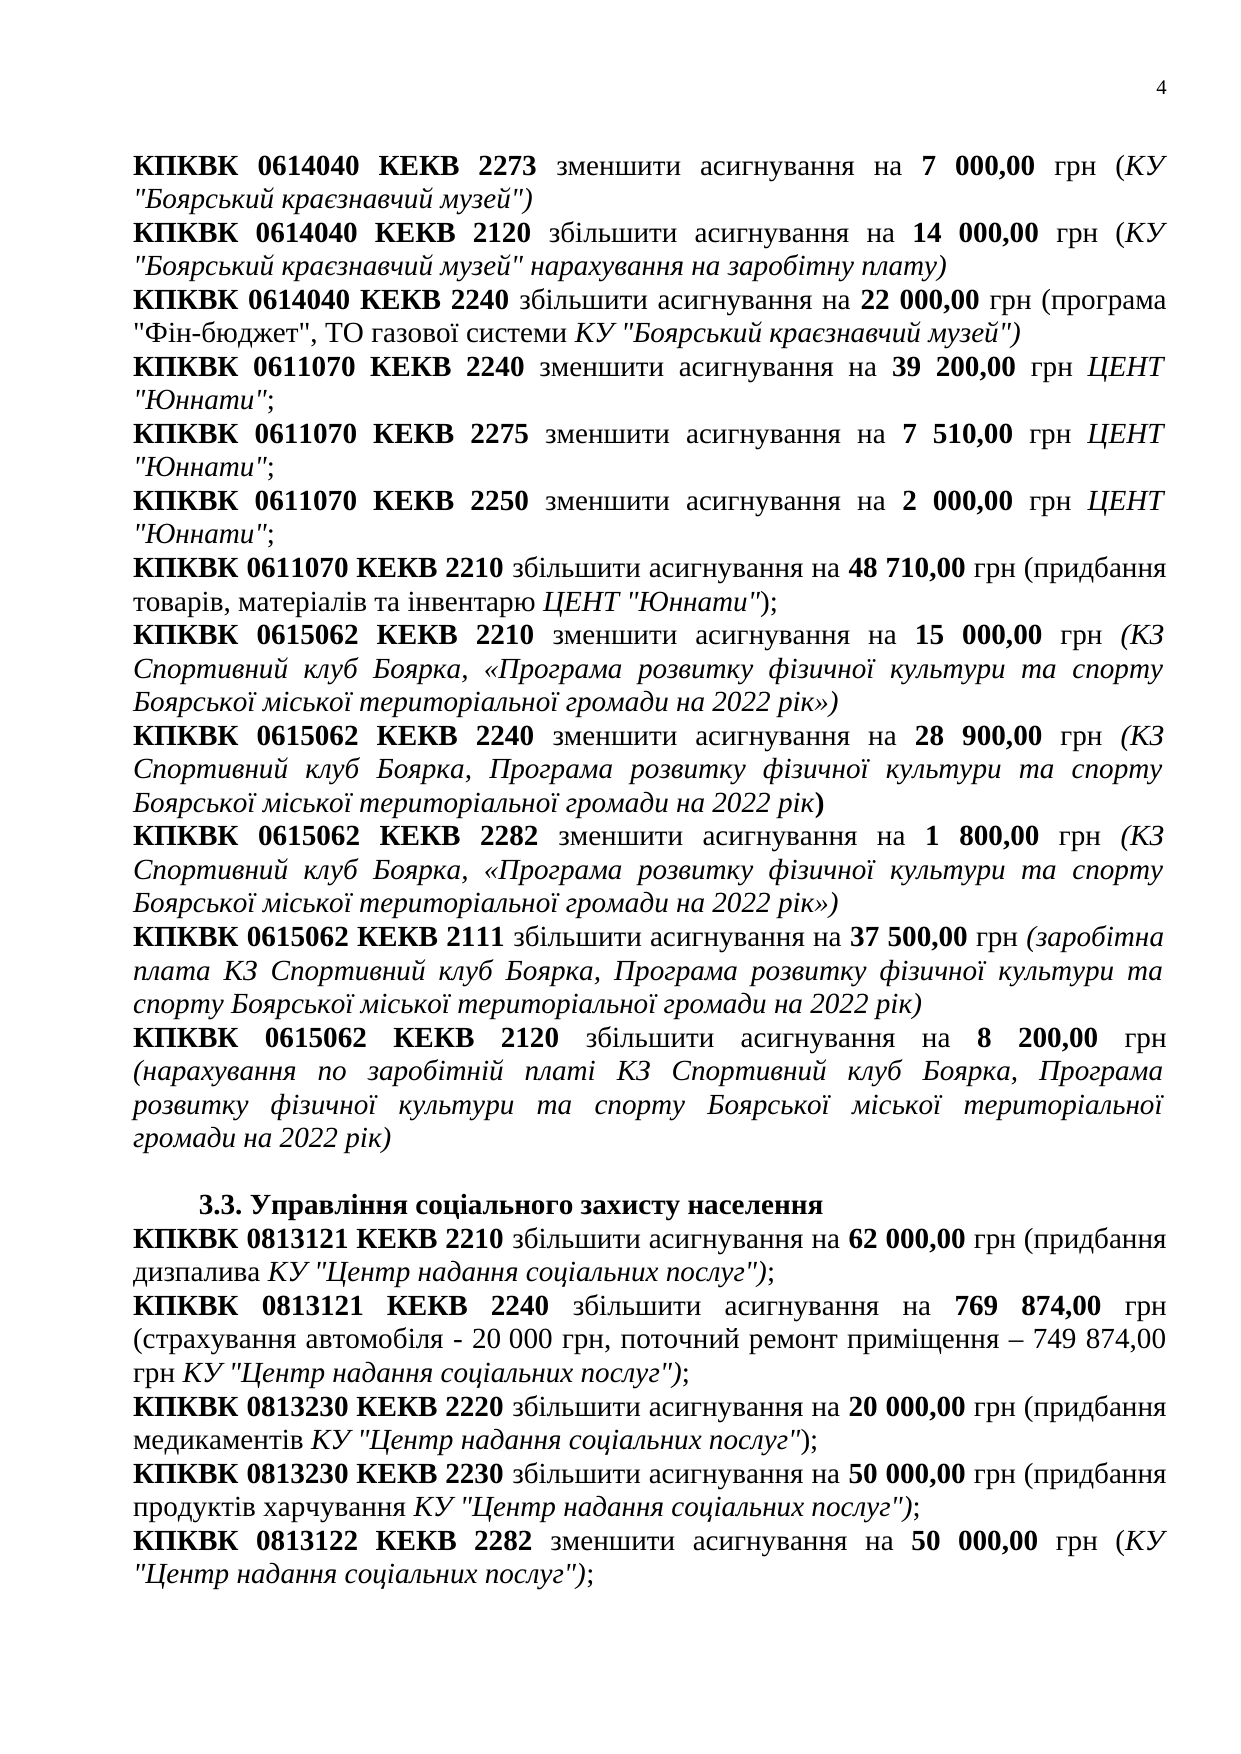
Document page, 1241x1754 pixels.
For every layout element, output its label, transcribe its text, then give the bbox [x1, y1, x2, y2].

text КПКВК 0614040 КЕКВ 2273 зменшити асигнування на 7 000,00 грн (КУ "Боярський краєзнавчий музей") [133, 148, 1167, 215]
text КПКВК 0611070 КЕКВ 2210 збільшити асигнування на 48 710,00 грн (придбання товарів, матеріалів та інвентарю ЦЕНТ "Юннати"); [133, 550, 1167, 617]
text КПКВК 0813122 КЕКВ 2282 зменшити асигнування на 50 000,00 грн (КУ "Центр надання соціальних послуг"); [133, 1523, 1167, 1590]
text 3.3. Управління соціального захисту населення [133, 1187, 1167, 1221]
text КПКВК 0614040 КЕКВ 2120 збільшити асигнування на 14 000,00 грн (КУ "Боярський краєзнавчий музей" нарахування на заробітну плату) [133, 215, 1167, 282]
text КПКВК 0615062 КЕКВ 2210 зменшити асигнування на 15 000,00 грн (КЗ Спортивний клуб Боярка, «Програма розвитку фізичної культури та спорту Боярської міської територіальної громади на 2022 рік») [133, 617, 1167, 718]
text КПКВК 0813230 КЕКВ 2220 збільшити асигнування на 20 000,00 грн (придбання медикаментів КУ "Центр надання соціальних послуг"); [133, 1389, 1167, 1456]
text КПКВК 0813121 КЕКВ 2210 збільшити асигнування на 62 000,00 грн (придбання дизпалива КУ "Центр надання соціальних послуг"); [133, 1221, 1167, 1288]
text КПКВК 0614040 КЕКВ 2240 збільшити асигнування на 22 000,00 грн (програма "Фін-бюджет", ТО газової системи КУ "Боярський краєзнавчий музей") [133, 282, 1167, 349]
text КПКВК 0611070 КЕКВ 2250 зменшити асигнування на 2 000,00 грн ЦЕНТ "Юннати"; [133, 483, 1167, 550]
text КПКВК 0611070 КЕКВ 2275 зменшити асигнування на 7 510,00 грн ЦЕНТ "Юннати"; [133, 416, 1167, 483]
text КПКВК 0611070 КЕКВ 2240 зменшити асигнування на 39 200,00 грн ЦЕНТ "Юннати"; [133, 349, 1167, 416]
text КПКВК 0813121 КЕКВ 2240 збільшити асигнування на 769 874,00 грн (страхування автомобіля - 20 000 грн, поточний ремонт приміщення – 749 874,00 грн КУ "Центр надання соціальних послуг"); [133, 1288, 1167, 1389]
text КПКВК 0813230 КЕКВ 2230 збільшити асигнування на 50 000,00 грн (придбання продуктів харчування КУ "Центр надання соціальних послуг"); [133, 1456, 1167, 1523]
text КПКВК 0615062 КЕКВ 2111 збільшити асигнування на 37 500,00 грн (заробітна плата КЗ Спортивний клуб Боярка, Програма розвитку фізичної культури та спорту Боярської міської територіальної громади на 2022 рік) [133, 919, 1167, 1020]
text КПКВК 0615062 КЕКВ 2120 збільшити асигнування на 8 200,00 грн (нарахування по заробітній платі КЗ Спортивний клуб Боярка, Програма розвитку фізичної культури та спорту Боярської міської територіальної громади на 2022 рік) [133, 1020, 1167, 1154]
text КПКВК 0615062 КЕКВ 2240 зменшити асигнування на 28 900,00 грн (КЗ Спортивний клуб Боярка, Програма розвитку фізичної культури та спорту Боярської міської територіальної громади на 2022 рік) [133, 718, 1167, 818]
text КПКВК 0615062 КЕКВ 2282 зменшити асигнування на 1 800,00 грн (КЗ Спортивний клуб Боярка, «Програма розвитку фізичної культури та спорту Боярської міської територіальної громади на 2022 рік») [133, 818, 1167, 919]
